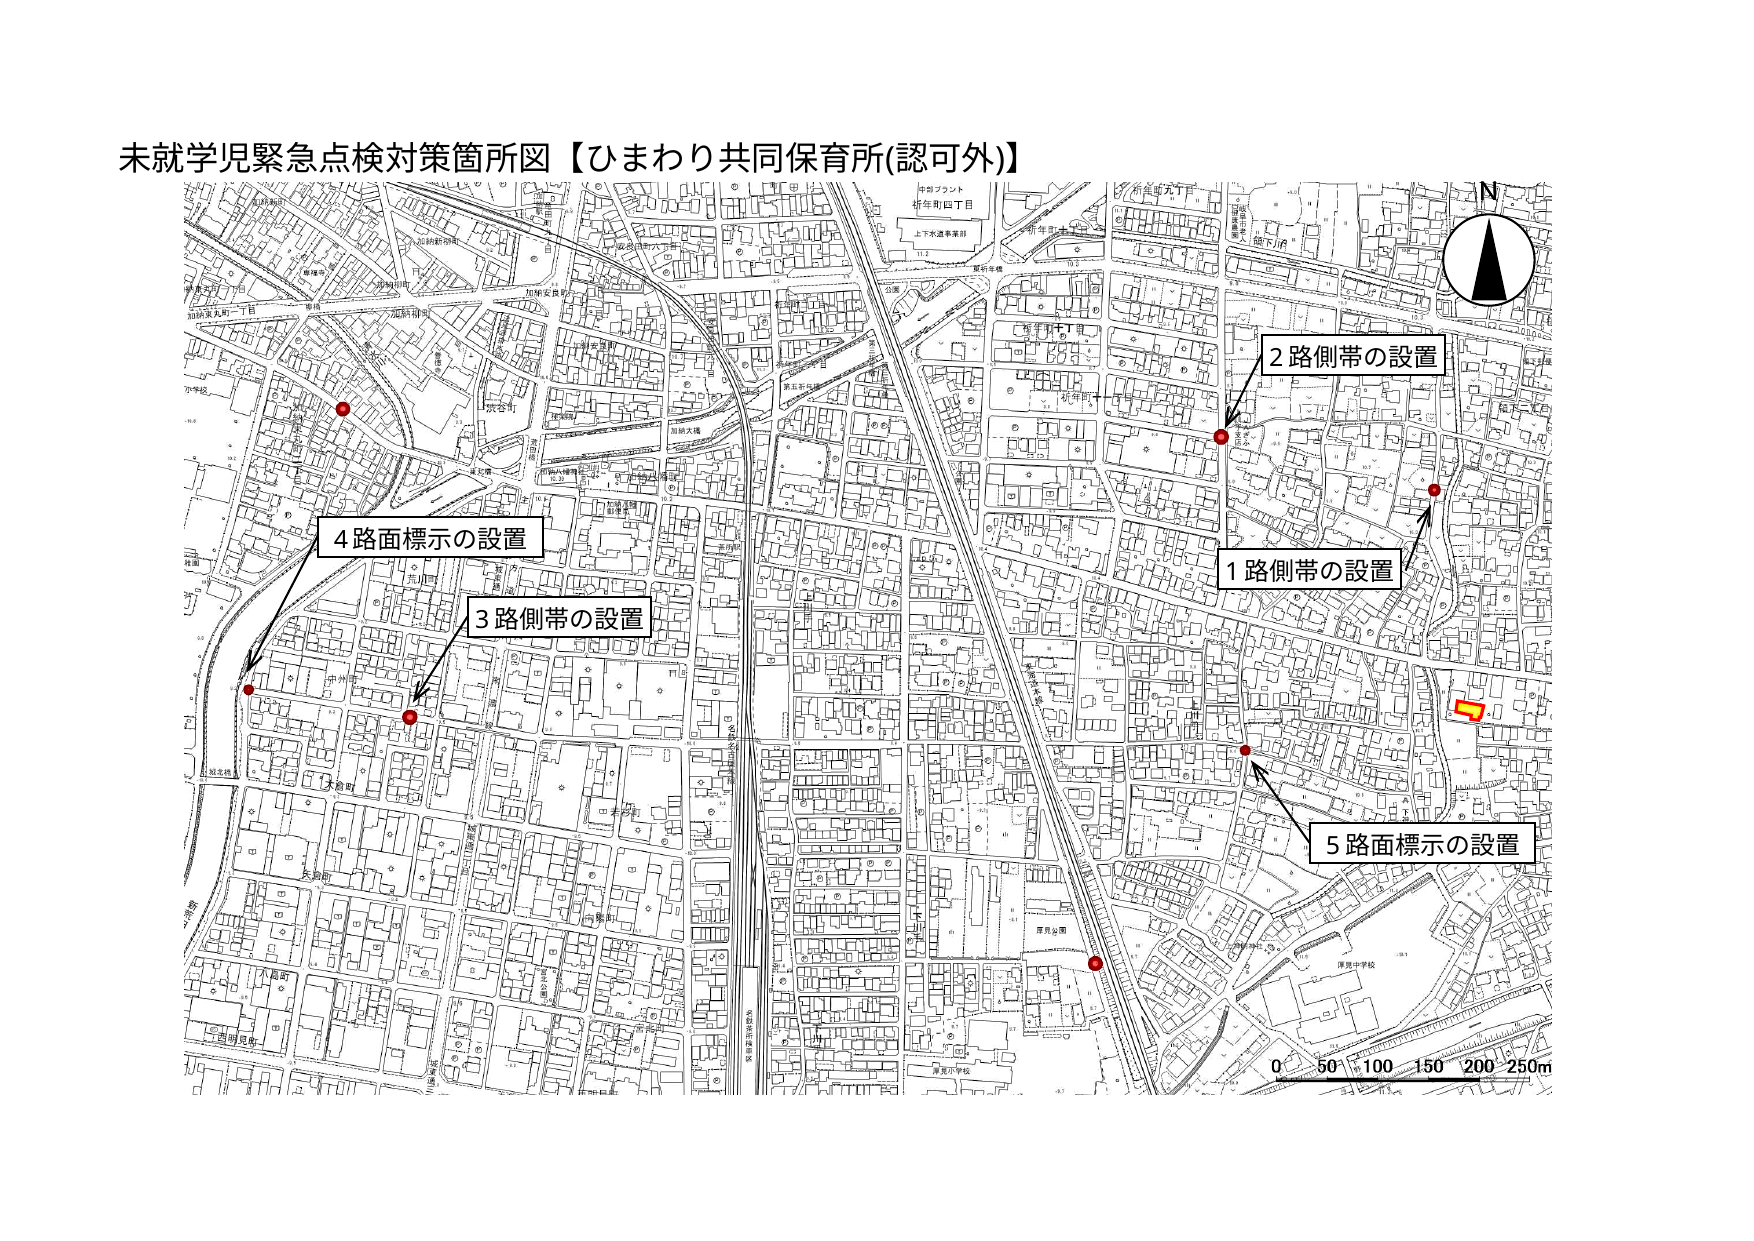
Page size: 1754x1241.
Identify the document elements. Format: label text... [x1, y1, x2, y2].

picture [1484, 182, 1494, 196]
text 未就学児緊急点検対策箇所図【ひまわり共同保育所(認可外)】 [118, 126, 1636, 187]
picture [184, 182, 1552, 1095]
